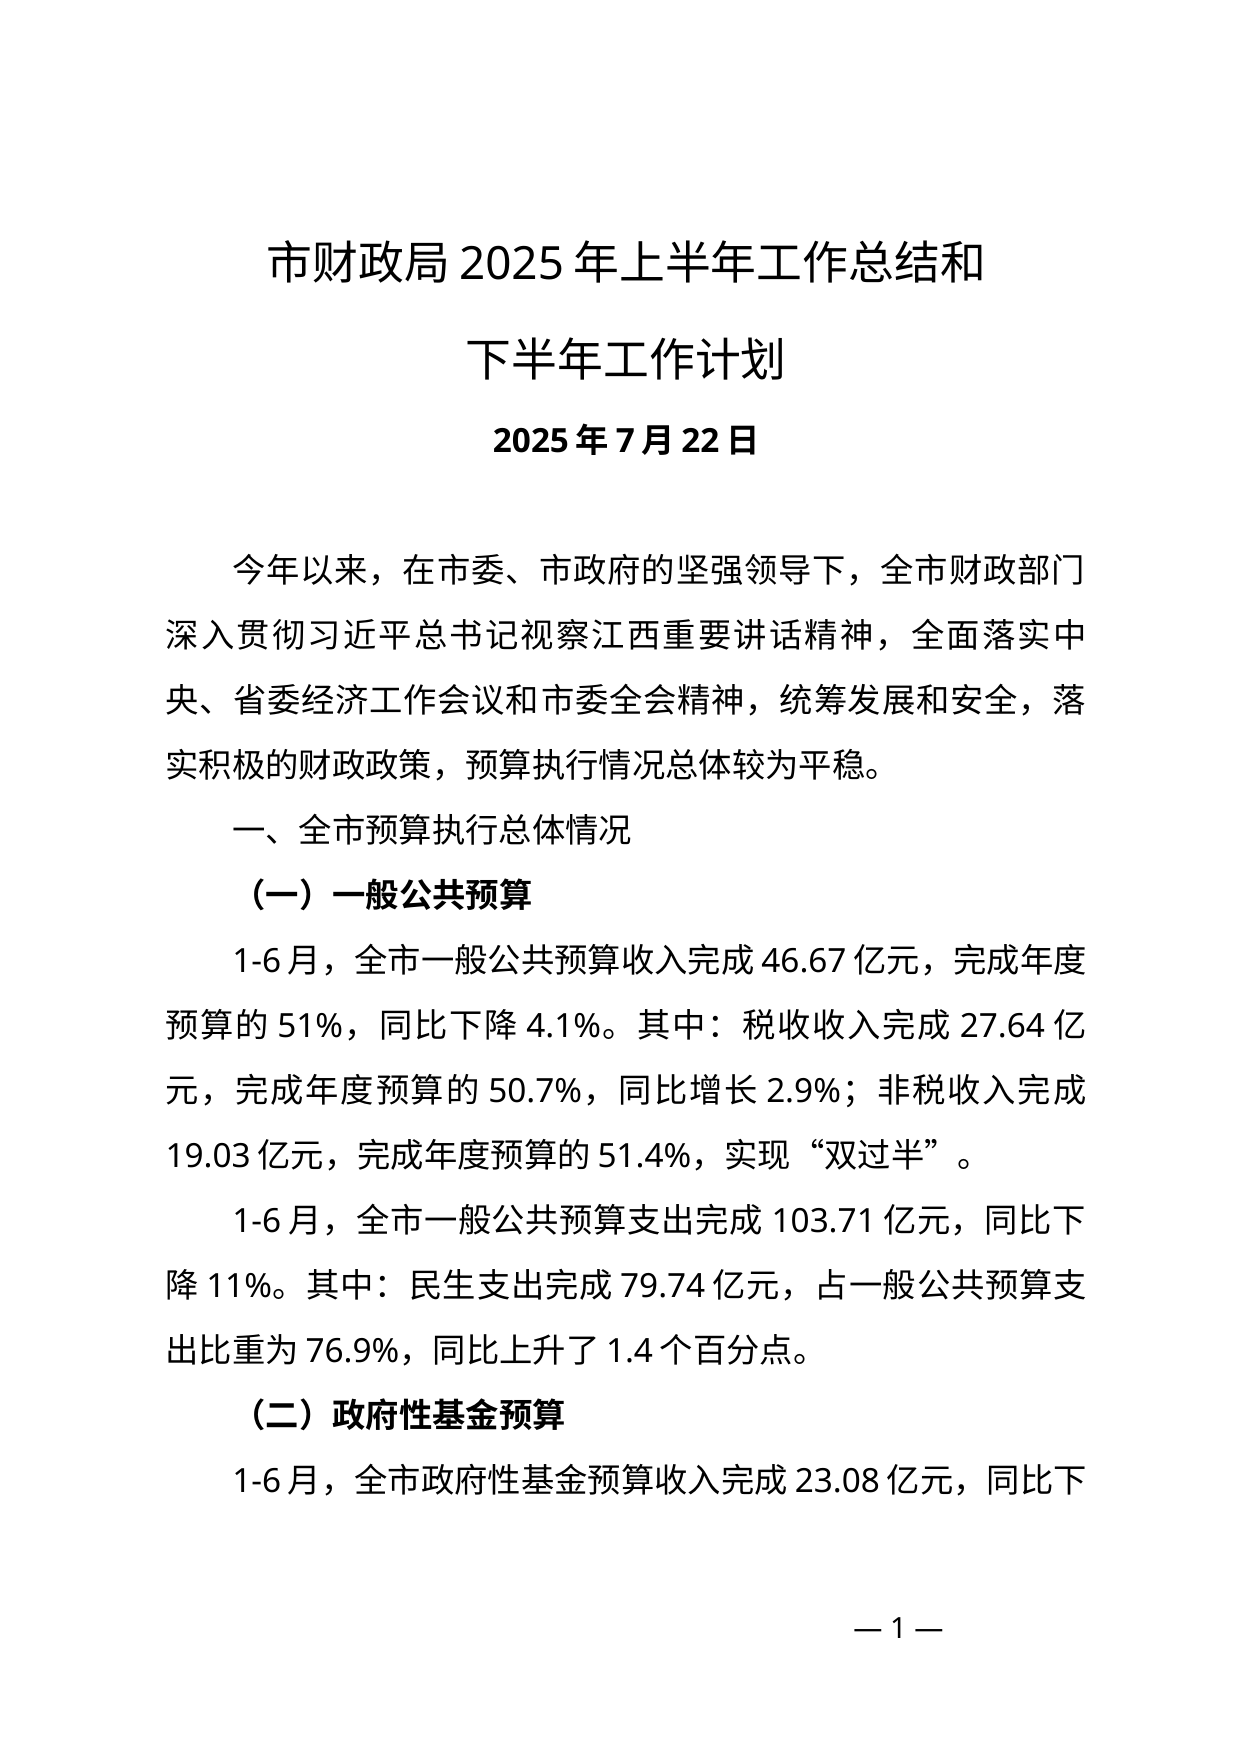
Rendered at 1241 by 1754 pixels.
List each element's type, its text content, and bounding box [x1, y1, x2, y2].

text 2025年7月22日 [165, 406, 1087, 471]
text 一、全市预算执行总体情况 [165, 796, 1087, 861]
text 1-6月，全市一般公共预算支出完成103.71亿元，同比下降11%。其中：民生支出完成79.74亿元，占一般公共预算支出比重为76.9%，同比上升了1.4个百分点。 [165, 1186, 1087, 1381]
text 1-6月，全市一般公共预算收入完成46.67亿元，完成年度预算的51%，同比下降4.1%。其中：税收收入完成27.64亿元，完成年度预算的50.7%，同比增长2.9%；非税收入完成19.03亿元，完成年度预算的51.4%，实现“双过半”。 [165, 926, 1087, 1186]
text 下半年工作计划 [165, 308, 1087, 406]
text （一）一般公共预算 [165, 861, 1087, 926]
text 今年以来，在市委、市政府的坚强领导下，全市财政部门深入贯彻习近平总书记视察江西重要讲话精神，全面落实中央、省委经济工作会议和市委全会精神，统筹发展和安全，落实积极的财政政策，预算执行情况总体较为平稳。 [165, 536, 1087, 796]
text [165, 1446, 1087, 1511]
text 市财政局2025年上半年工作总结和 [165, 211, 1087, 308]
text （二）政府性基金预算 [165, 1381, 1087, 1446]
